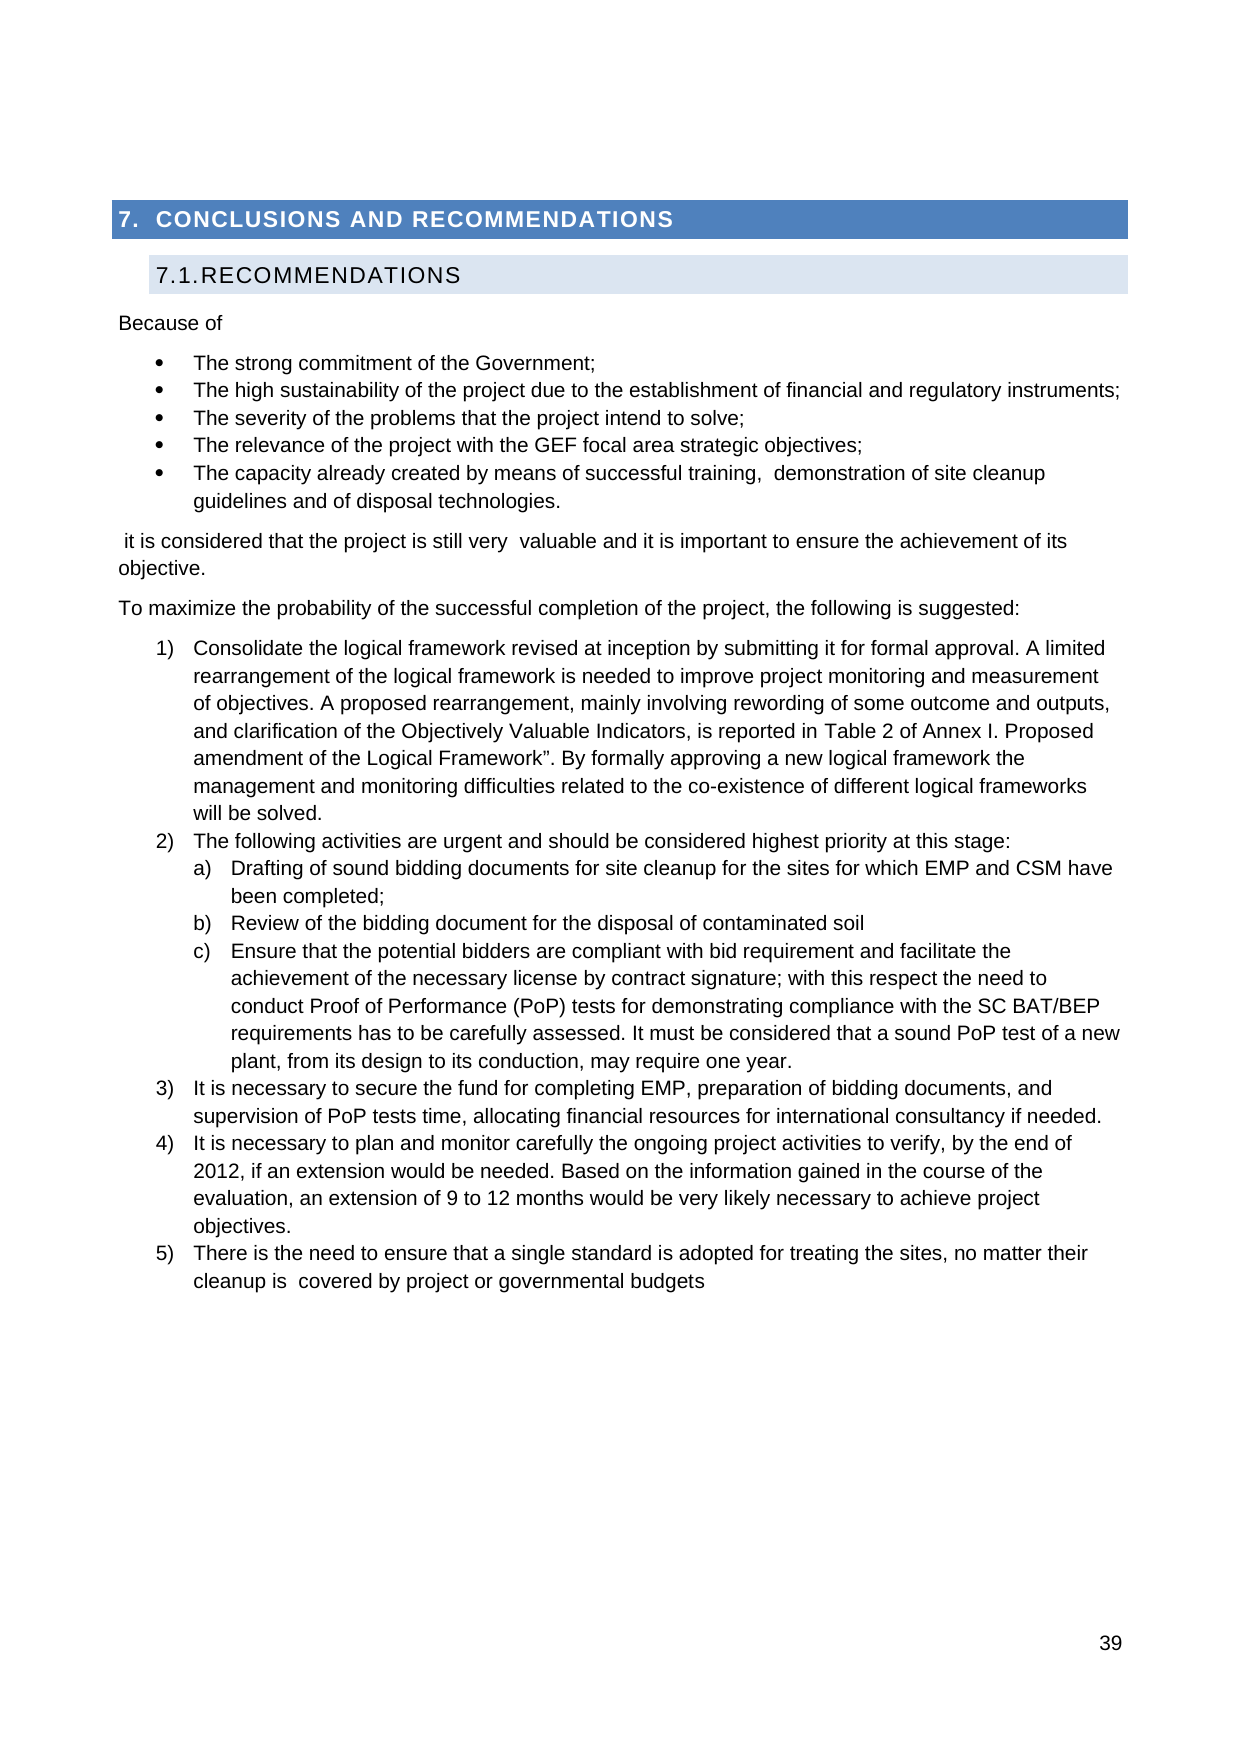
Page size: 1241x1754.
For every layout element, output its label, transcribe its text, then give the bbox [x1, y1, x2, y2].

text it is considered that the project is still very valuable and it is important to ensure the achievement of its objective. [118, 528, 1122, 580]
list The following activities are urgent and should be considered highest priority at this stage: [156, 828, 1122, 852]
text To maximize the probability of the successful completion of the project, the following is suggested: [118, 596, 1122, 620]
list Consolidate the logical framework revised at inception by submitting it for formal approval. A limited rearrangement of the logical framework is needed to improve project monitoring and measurement of objectives. A proposed rearrangement, mainly involving rewording of some outcome and outputs, and clarification of the Objectively Valuable Indicators, is reported in Table 2 of Annex I. "Proposed amendment of the Logical Framework”. By formally approving a new logical framework the management and monitoring difficulties related to the co-existence of different logical frameworks will be solved. [156, 636, 1122, 825]
list There is the need to ensure that a single standard is adopted for treating the sites, no matter their cleanup is covered by project or governmental budgets [156, 1241, 1122, 1292]
list Ensure that the potential bidders are compliant with bid requirement and facilitate the achievement of the necessary license by contract signature; with this respect the need to conduct Proof of Performance (PoP) tests for demonstrating compliance with the SC BAT/BEP requirements has to be carefully assessed. It must be considered that a sound PoP test of a new plant, from its design to its conduction, may require one year. [193, 938, 1122, 1072]
list The capacity already created by means of successful training, demonstration of site cleanup guidelines and of disposal technologies. [156, 461, 1122, 512]
list Drafting of sound bidding documents for site cleanup for the sites for which EMP and CSM have been completed; [193, 856, 1122, 907]
list The severity of the problems that the project intend to solve; [156, 406, 1122, 430]
text Because of [118, 311, 1122, 334]
subtitle Conclusions and recommendations [118, 206, 1122, 233]
list Review of the bidding document for the disposal of contaminated soil [193, 911, 1122, 935]
subtitle Recommendations [156, 262, 1122, 288]
list It is necessary to secure the fund for completing EMP, preparation of bidding documents, and supervision of PoP tests time, allocating financial resources for international consultancy if needed. [156, 1076, 1122, 1127]
list The high sustainability of the project due to the establishment of financial and regulatory instruments; [156, 378, 1122, 402]
list The relevance of the project with the GEF focal area strategic objectives; [156, 433, 1122, 457]
list It is necessary to plan and monitor carefully the ongoing project activities to verify, by the end of 2012, if an extension would be needed. Based on the information gained in the course of the evaluation, an extension of 9 to 12 months would be very likely necessary to achieve project objectives. [156, 1131, 1122, 1237]
list The strong commitment of the Government; [156, 351, 1122, 374]
